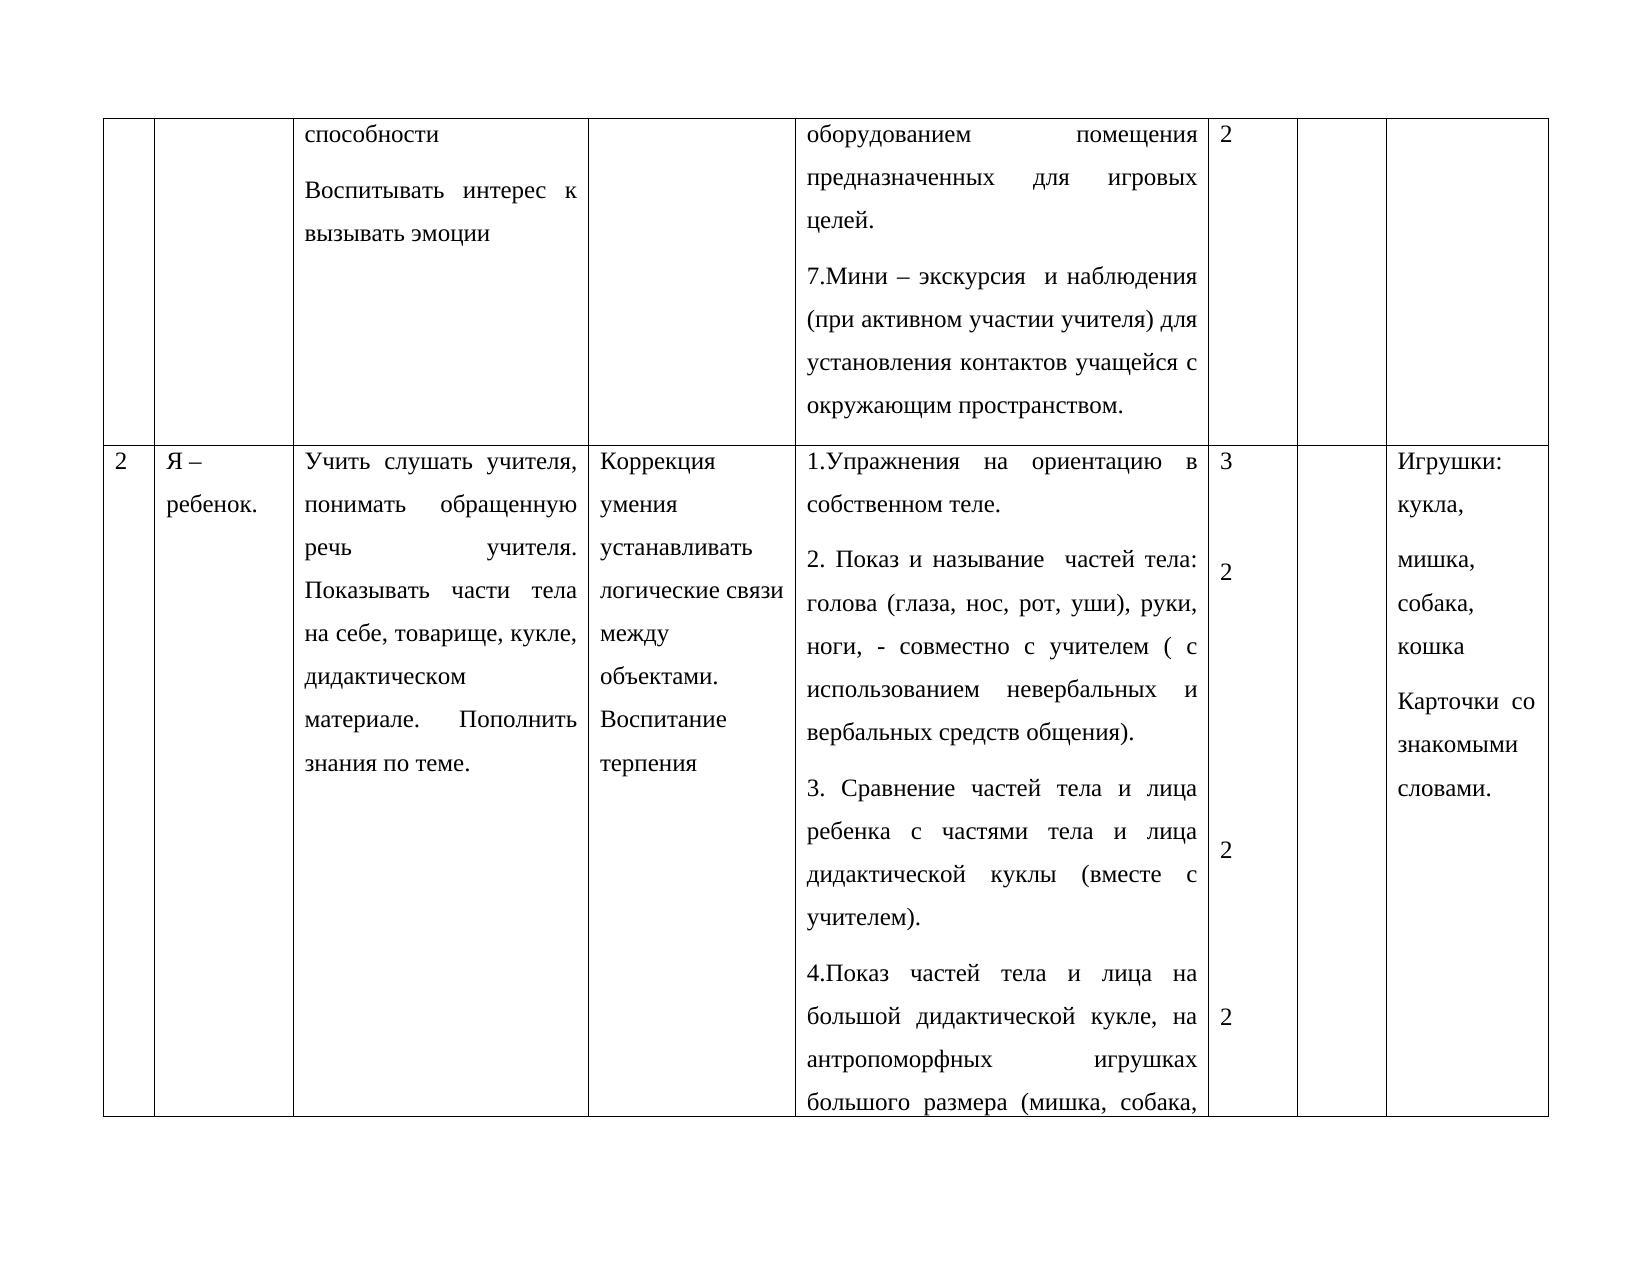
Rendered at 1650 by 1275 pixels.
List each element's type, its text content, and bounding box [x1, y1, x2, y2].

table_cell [294, 446, 588, 1116]
table_cell [1298, 446, 1386, 1116]
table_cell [1387, 119, 1548, 445]
table_cell [1298, 119, 1386, 445]
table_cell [1387, 446, 1548, 1116]
table_cell 3 2 2 2 [1209, 446, 1297, 1116]
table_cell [589, 119, 795, 445]
table_cell Я – ребенок. [155, 446, 293, 1116]
table_cell 3 2 2 2 2 2 2 [1209, 119, 1297, 445]
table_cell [155, 119, 293, 445]
table_cell 2 [104, 446, 154, 1116]
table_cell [796, 119, 1208, 445]
table_cell 1 [104, 119, 154, 445]
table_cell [294, 119, 588, 445]
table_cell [589, 446, 795, 1116]
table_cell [796, 446, 1208, 1116]
